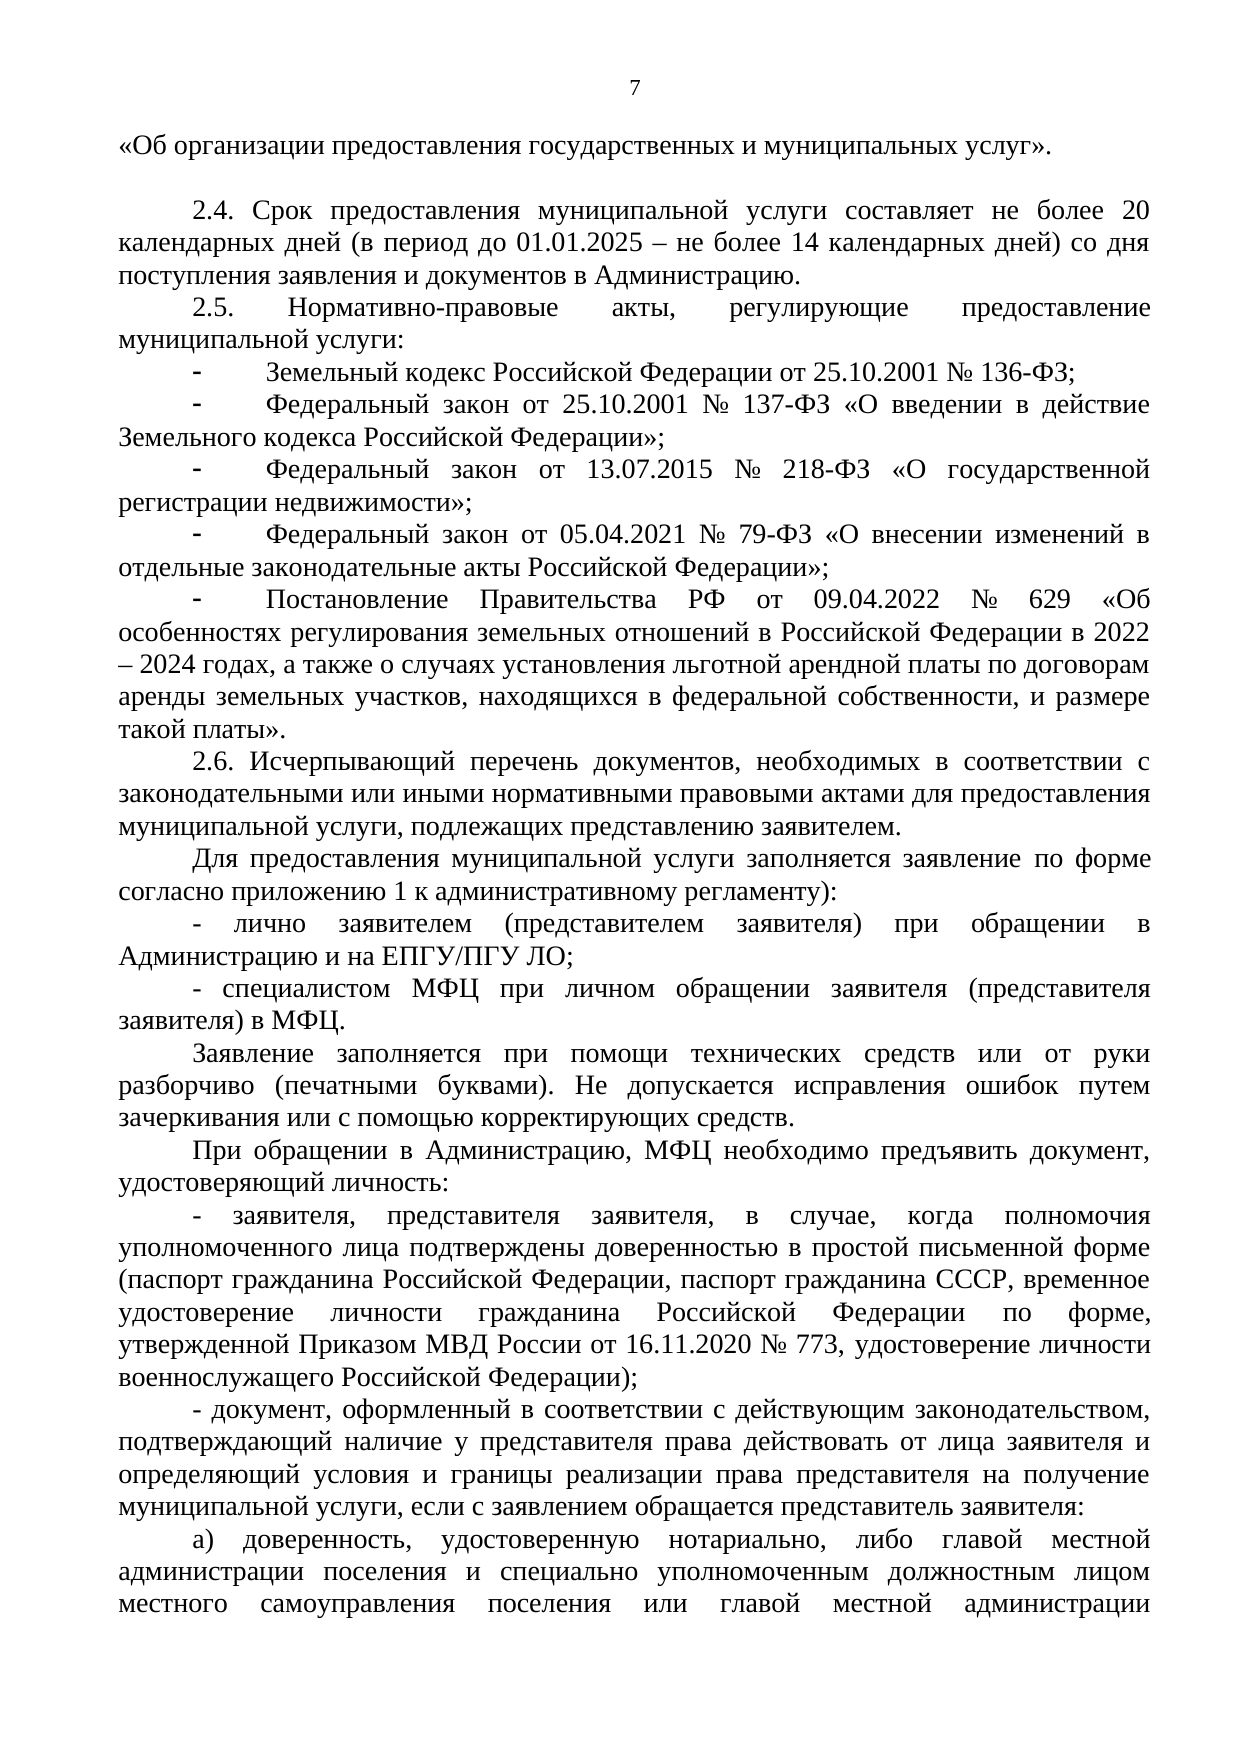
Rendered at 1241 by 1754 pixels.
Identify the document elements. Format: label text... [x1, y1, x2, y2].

text - заявителя, представителя заявителя, в случае, когда полномочия уполномоченного лица подтверждены доверенностью в простой письменной форме (паспорт гражданина Российской Федерации, паспорт гражданина СССР, временное удостоверение личности гражданина Российской Федерации по форме, утвержденной Приказом МВД России от 16.11.2020 № 773, удостоверение личности военнослужащего Российской Федерации); [118, 1198, 1152, 1392]
text Для предоставления муниципальной услуги заполняется заявление по форме согласно приложению 1 к административному регламенту): [118, 841, 1152, 906]
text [118, 1522, 1152, 1619]
text При обращении в Администрацию, МФЦ необходимо предъявить документ, удостоверяющий личность: [118, 1133, 1152, 1198]
text Заявление заполняется при помощи технических средств или от руки разборчиво (печатными буквами). Не допускается исправления ошибок путем зачеркивания или с помощью корректирующих средств. [118, 1036, 1152, 1133]
text - документ, оформленный в соответствии с действующим законодательством, подтверждающий наличие у представителя права действовать от лица заявителя и определяющий условия и границы реализации права представителя на получение муниципальной услуги, если с заявлением обращается представитель заявителя: [118, 1392, 1152, 1522]
list Земельный кодекс Российской Федерации от 25.10.2001 № 136-ФЗ; [118, 355, 1152, 387]
list Федеральный закон от 13.07.2015 № 218-ФЗ «О государственной регистрации недвижимости»; [118, 452, 1152, 517]
text 2.5. Нормативно-правовые акты, регулирующие предоставление муниципальной услуги: [118, 290, 1152, 355]
list Постановление Правительства РФ от 09.04.2022 № 629 «Об особенностях регулирования земельных отношений в Российской Федерации в 2022 – 2024 годах, а также о случаях установления льготной арендной платы по договорам аренды земельных участков, находящихся в федеральной собственности, и размере такой платы». [118, 582, 1152, 744]
text 2.6. Исчерпывающий перечень документов, необходимых в соответствии с законодательными или иными нормативными правовыми актами для предоставления муниципальной услуги, подлежащих представлению заявителем. [118, 744, 1152, 841]
list Федеральный закон от 05.04.2021 № 79-ФЗ «О внесении изменений в отдельные законодательные акты Российской Федерации»; [118, 517, 1152, 582]
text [118, 128, 1152, 161]
list Федеральный закон от 25.10.2001 № 137-ФЗ «О введении в действие Земельного кодекса Российской Федерации»; [118, 387, 1152, 452]
text - специалистом МФЦ при личном обращении заявителя (представителя заявителя) в МФЦ. [118, 971, 1152, 1036]
text 2.4. Срок предоставления муниципальной услуги составляет не более 20 календарных дней (в период до 01.01.2025 – не более 14 календарных дней) со дня поступления заявления и документов в Администрацию. [118, 193, 1152, 290]
text - лично заявителем (представителем заявителя) при обращении в Администрацию и на ЕПГУ/ПГУ ЛО; [118, 906, 1152, 971]
